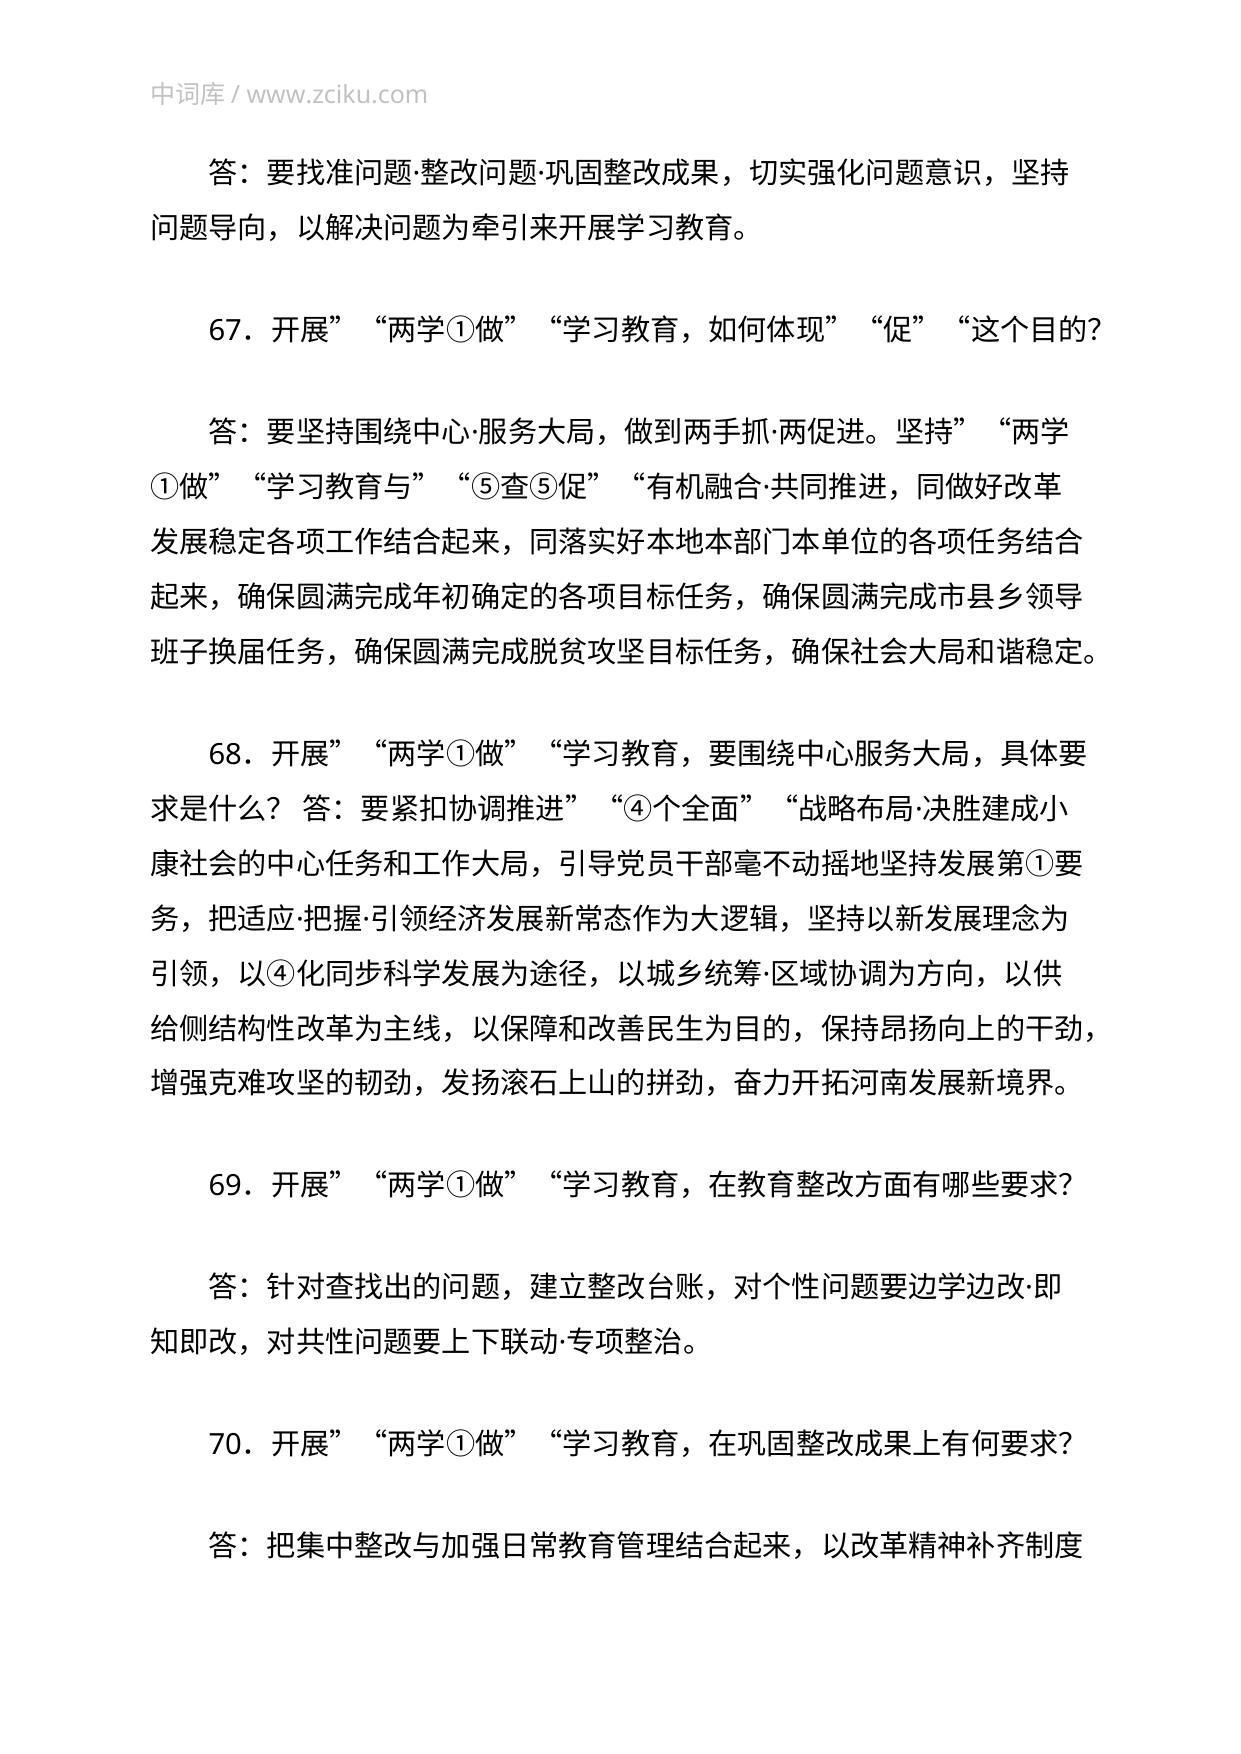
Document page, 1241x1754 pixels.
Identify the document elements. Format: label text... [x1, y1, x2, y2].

text 答：要找准问题·整改问题·巩固整改成果，切实强化问题意识，坚持问题导向，以解决问题为牵引来开展学习教育。 [150, 150, 1090, 247]
text 答：针对查找出的问题，建立整改台账，对个性问题要边学边改·即知即改，对共性问题要上下联动·专项整治。 [150, 1264, 1090, 1361]
text 69．开展”“两学①做”“学习教育，在教育整改方面有哪些要求？ [150, 1162, 1090, 1204]
text 70．开展”“两学①做”“学习教育，在巩固整改成果上有何要求？ [150, 1421, 1090, 1463]
text 答：要坚持围绕中心·服务大局，做到两手抓·两促进。坚持”“两学①做”“学习教育与”“⑤查⑤促”“有机融合·共同推进，同做好改革发展稳定各项工作结合起来，同落实好本地本部门本单位的各项任务结合起来，确保圆满完成年初确定的各项目标任务，确保圆满完成市县乡领导班子换届任务，确保圆满完成脱贫攻坚目标任务，确保社会大局和谐稳定。 [150, 409, 1090, 671]
text 67．开展”“两学①做”“学习教育，如何体现”“促”“这个目的？ [150, 307, 1090, 349]
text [150, 1523, 1090, 1565]
text 68．开展”“两学①做”“学习教育，要围绕中心服务大局，具体要求是什么？ 答：要紧扣协调推进”“④个全面”“战略布局·决胜建成小康社会的中心任务和工作大局，引导党员干部毫不动摇地坚持发展第①要务，把适应·把握·引领经济发展新常态作为大逻辑，坚持以新发展理念为引领，以④化同步科学发展为途径，以城乡统筹·区域协调为方向，以供给侧结构性改革为主线，以保障和改善民生为目的，保持昂扬向上的干劲，增强克难攻坚的韧劲，发扬滚石上山的拼劲，奋力开拓河南发展新境界。 [150, 730, 1090, 1102]
